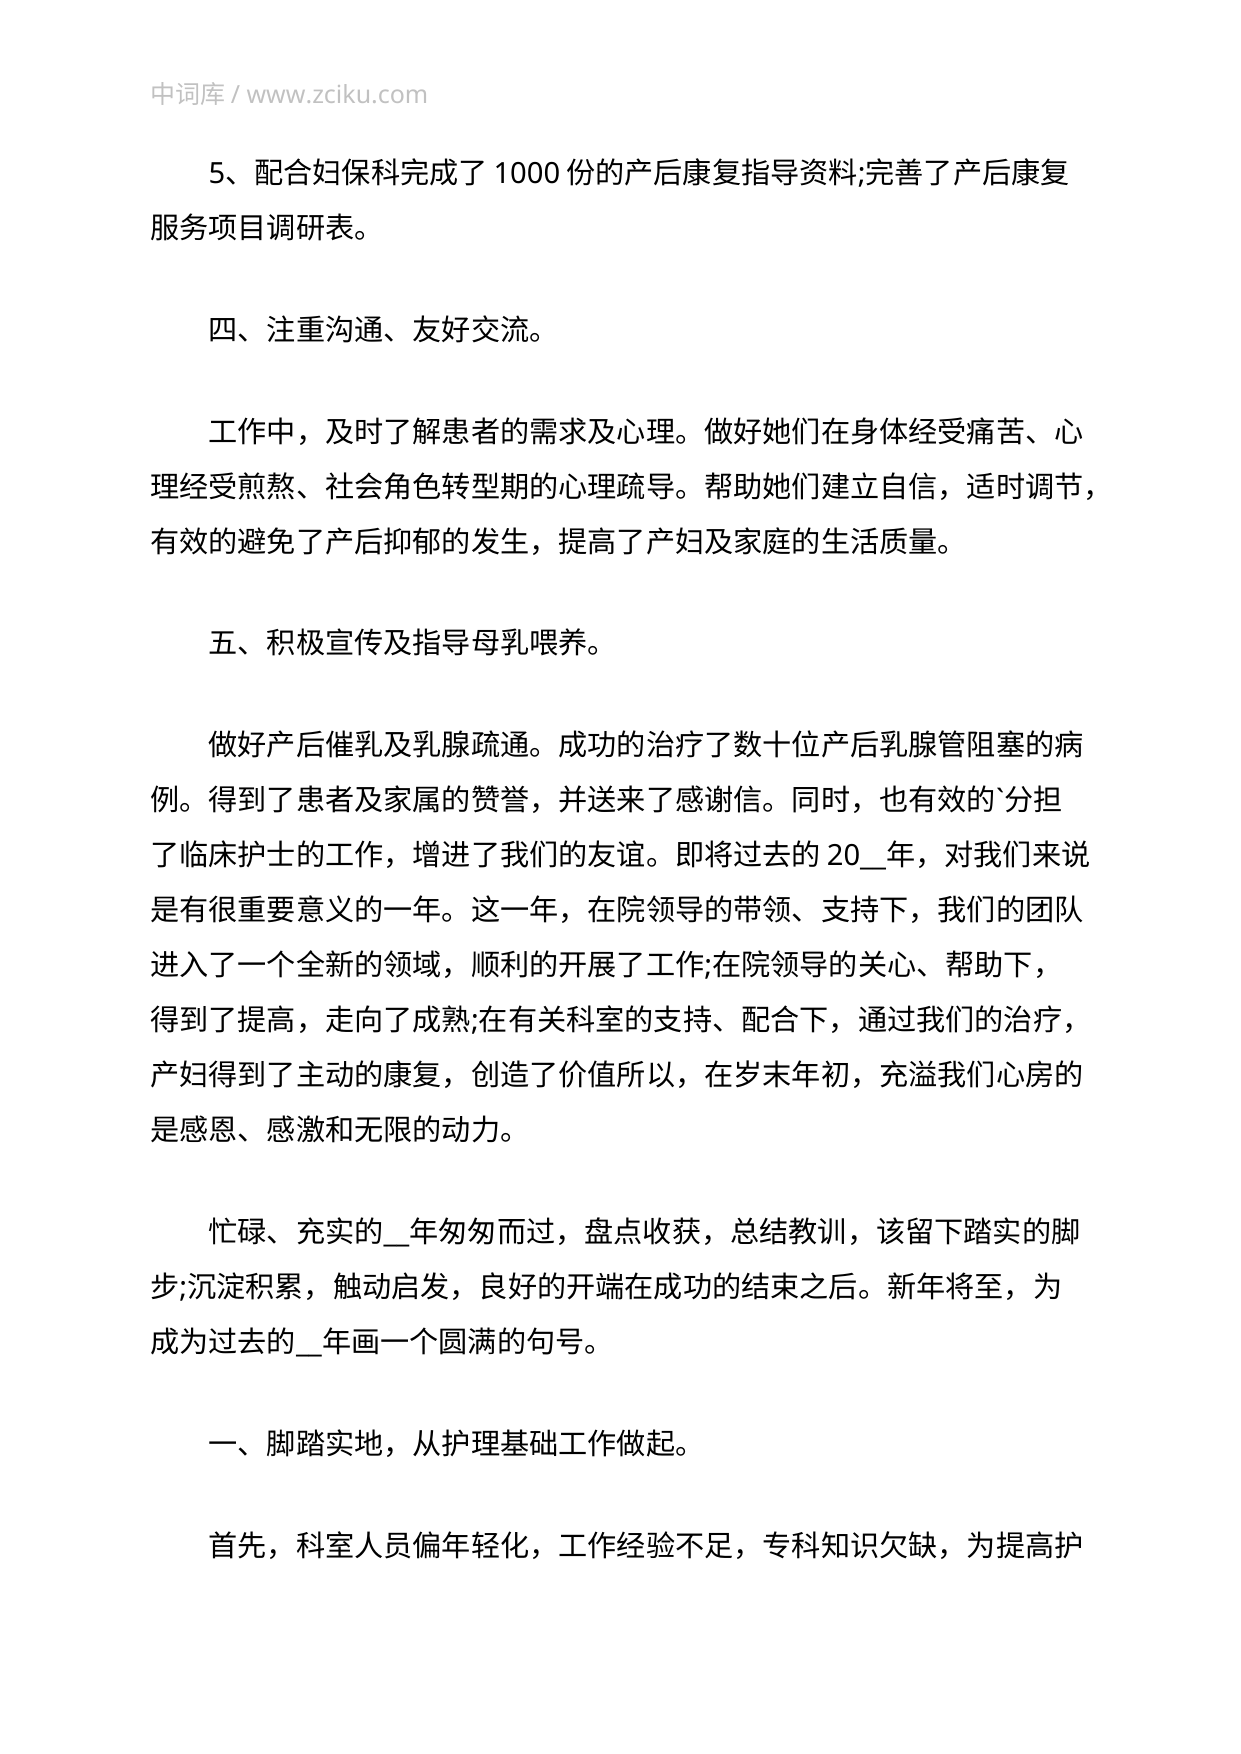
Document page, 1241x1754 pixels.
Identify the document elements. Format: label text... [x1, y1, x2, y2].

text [150, 1522, 1090, 1564]
text 一、脚踏实地，从护理基础工作做起。 [150, 1420, 1090, 1463]
text 四、注重沟通、友好交流。 [150, 307, 1090, 349]
text 忙碌、充实的__年匆匆而过，盘点收获，总结教训，该留下踏实的脚步;沉淀积累，触动启发，良好的开端在成功的结束之后。新年将至，为成为过去的__年画一个圆满的句号。 [150, 1208, 1090, 1361]
text 5、配合妇保科完成了1000份的产后康复指导资料;完善了产后康复服务项目调研表。 [150, 150, 1090, 247]
text 做好产后催乳及乳腺疏通。成功的治疗了数十位产后乳腺管阻塞的病例。得到了患者及家属的赞誉，并送来了感谢信。同时，也有效的`分担了临床护士的工作，增进了我们的友谊。即将过去的20__年，对我们来说是有很重要意义的一年。这一年，在院领导的带领、支持下，我们的团队进入了一个全新的领域，顺利的开展了工作;在院领导的关心、帮助下，得到了提高，走向了成熟;在有关科室的支持、配合下，通过我们的治疗，产妇得到了主动的康复，创造了价值所以，在岁末年初，充溢我们心房的是感恩、感激和无限的动力。 [150, 722, 1090, 1149]
text 五、积极宣传及指导母乳喂养。 [150, 620, 1090, 662]
text 工作中，及时了解患者的需求及心理。做好她们在身体经受痛苦、心理经受煎熬、社会角色转型期的心理疏导。帮助她们建立自信，适时调节，有效的避免了产后抑郁的发生，提高了产妇及家庭的生活质量。 [150, 408, 1090, 561]
